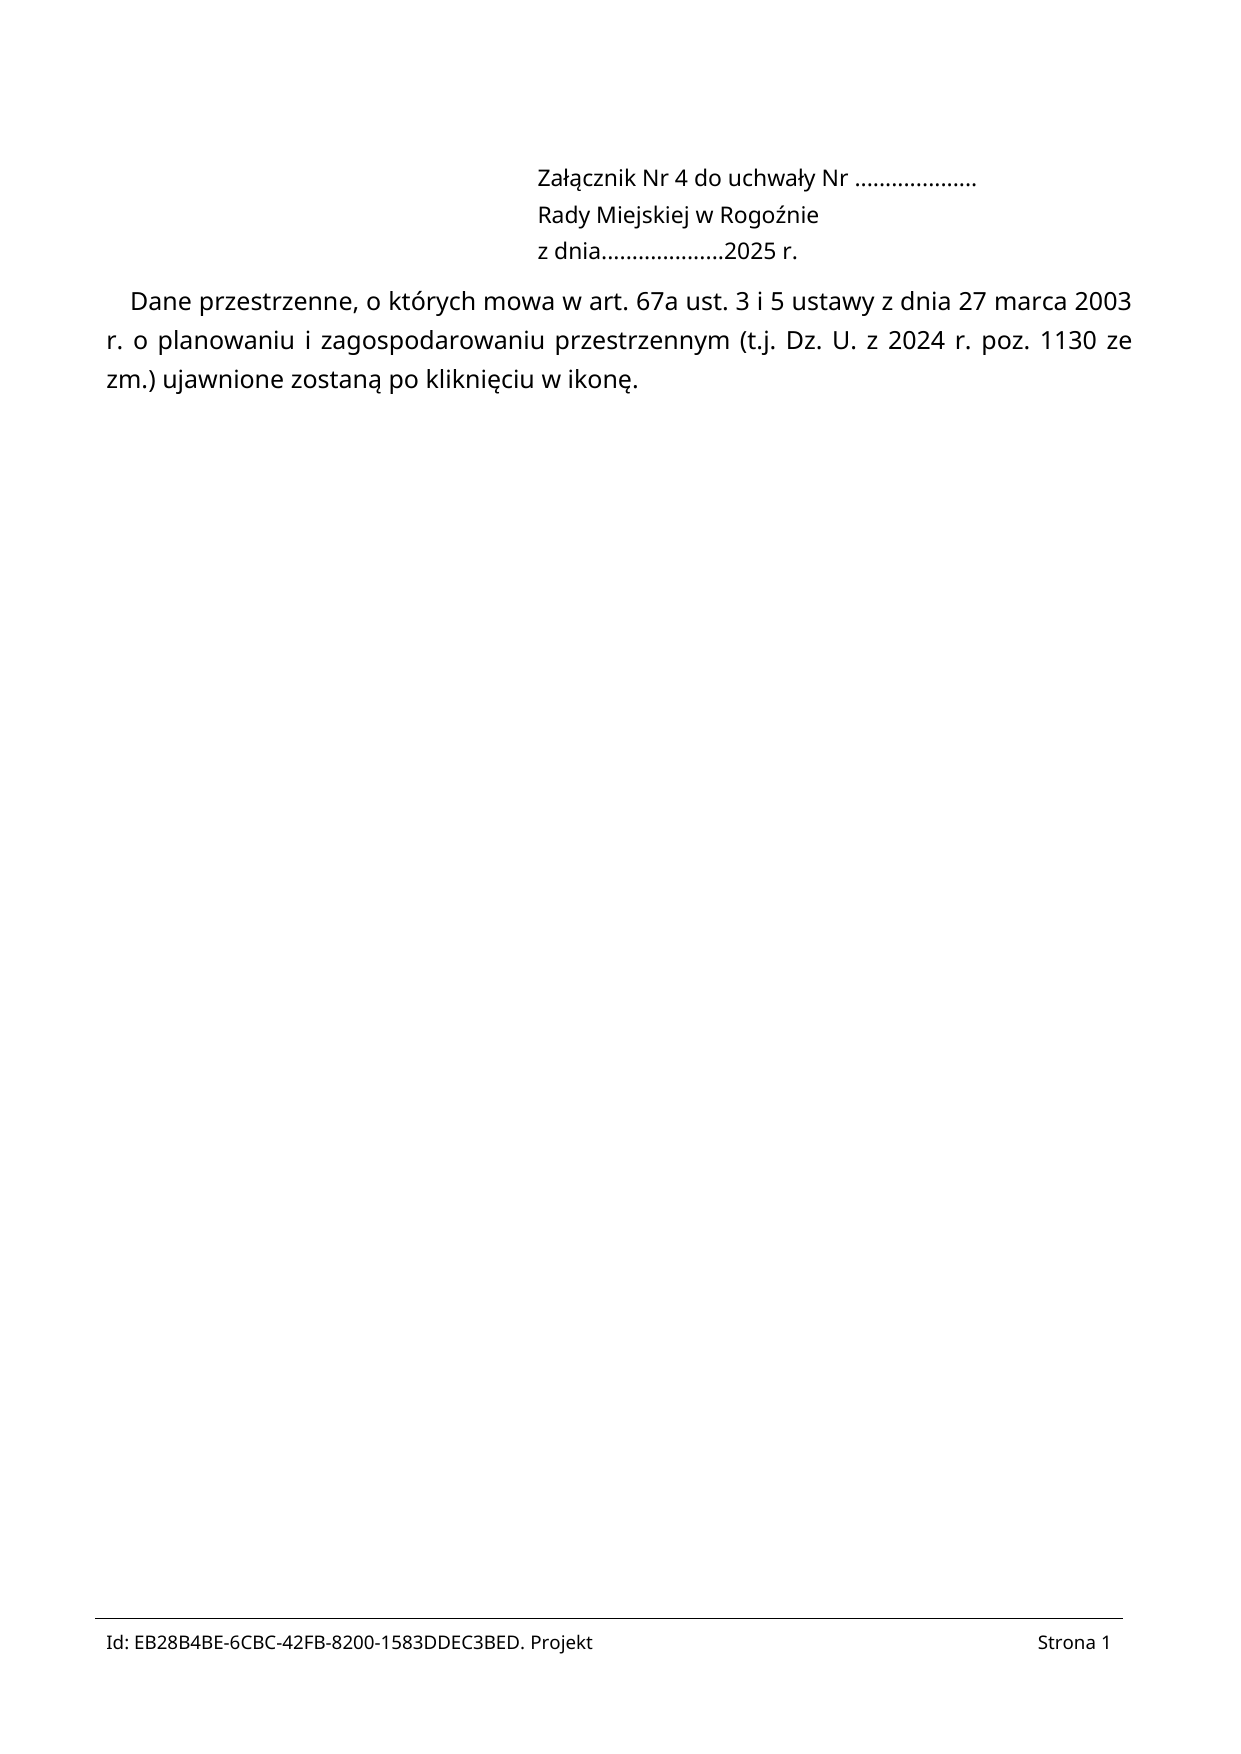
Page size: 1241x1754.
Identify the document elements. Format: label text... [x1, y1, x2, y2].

text Dane przestrzenne, o których mowa w art. 67a ust. 3 i 5 ustawy z dnia 27 marca 2003 r. o planowaniu i zagospodarowaniu przestrzennym (t.j. Dz. U. z 2024 r. poz. 1130 ze zm.) ujawnione zostaną po kliknięciu w ikonę. [106, 283, 1134, 396]
text Załącznik Nr 4 do uchwały Nr .................... Rady Miejskiej w Rogoźnie z dnia....................2025 r. [537, 160, 1134, 266]
